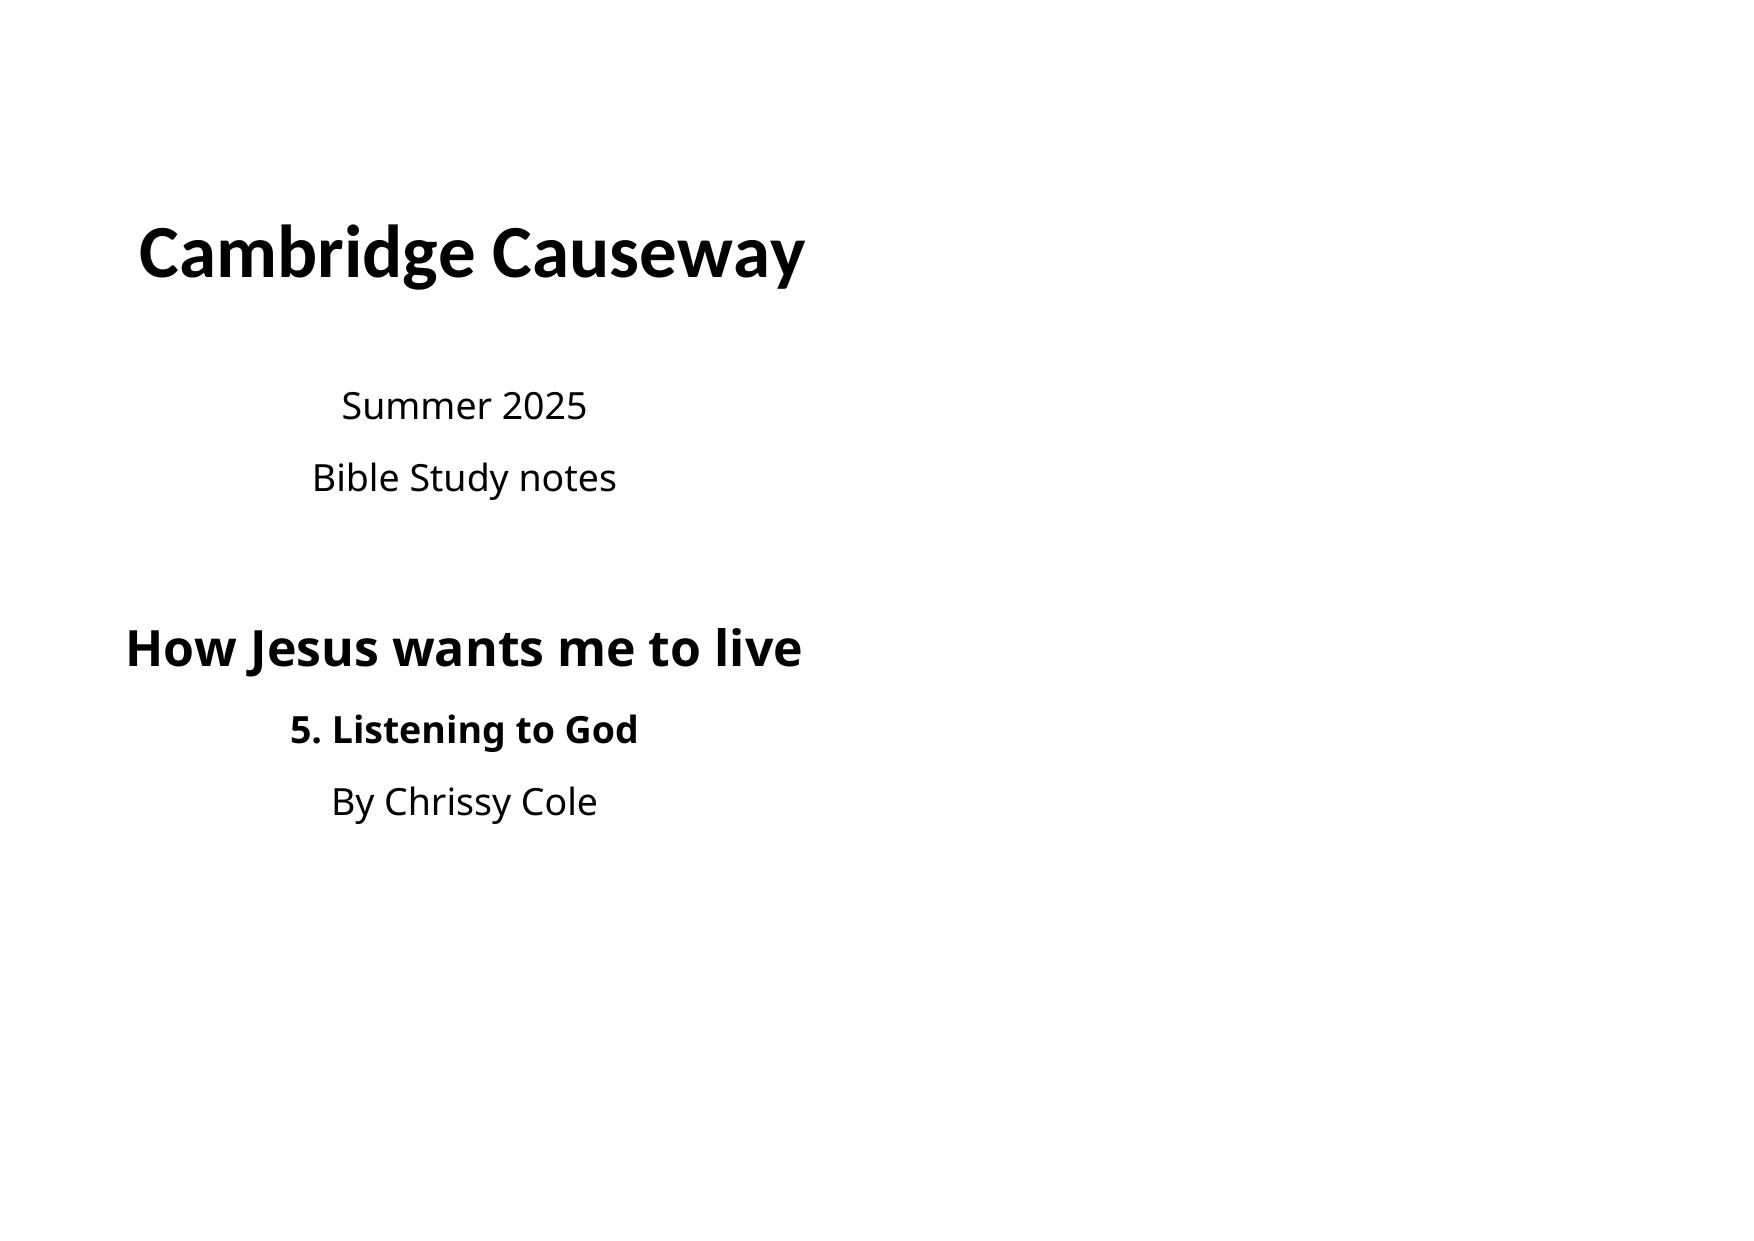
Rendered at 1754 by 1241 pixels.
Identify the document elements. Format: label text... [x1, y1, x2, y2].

text Cambridge Causeway [89, 204, 840, 296]
text By Chrissy Cole [89, 775, 840, 826]
text Bible Study notes [89, 451, 840, 502]
text How Jesus wants me to live [89, 613, 840, 681]
text Summer 2025 [89, 379, 840, 430]
text 5. Listening to God [89, 703, 840, 754]
